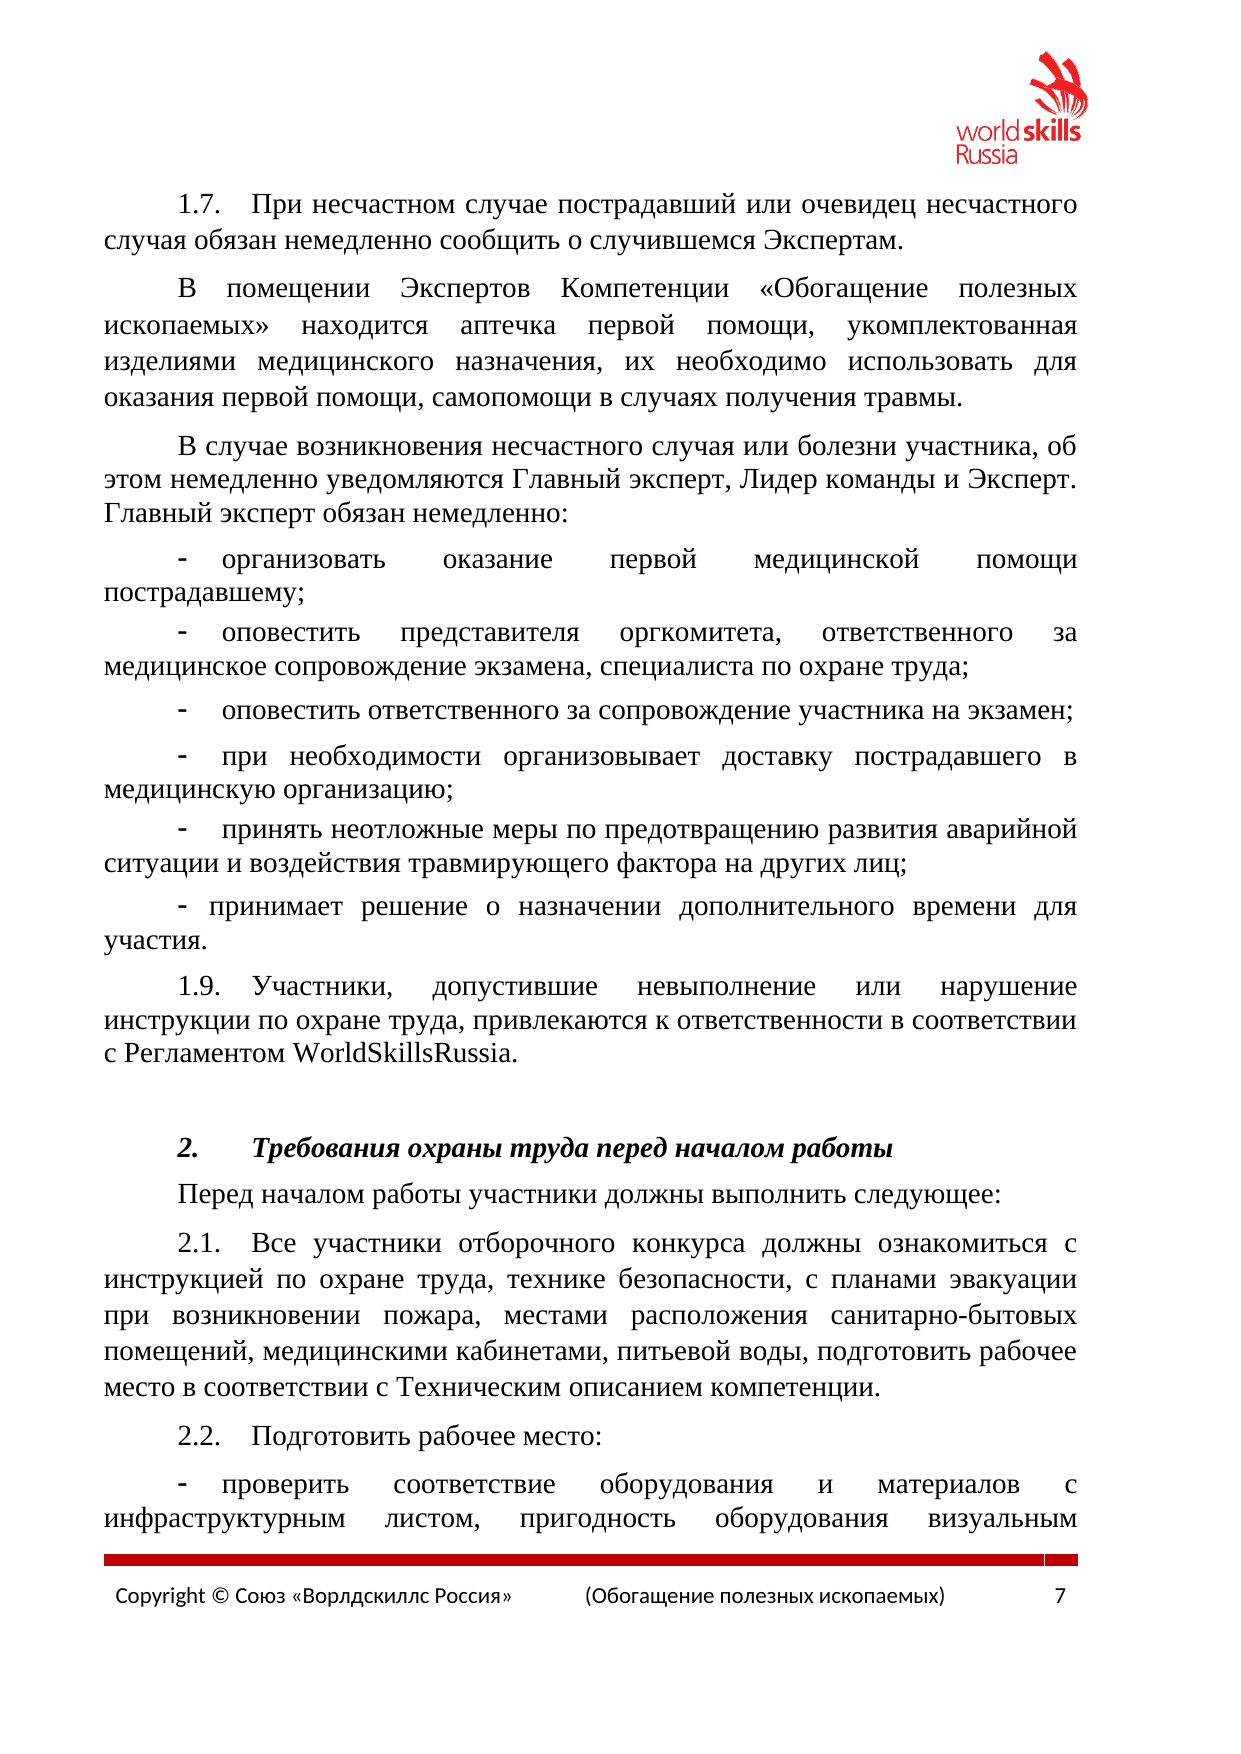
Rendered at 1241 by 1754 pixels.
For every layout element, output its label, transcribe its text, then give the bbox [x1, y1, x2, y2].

text 1.9. Участники, допустившие невыполнение или нарушение инструкции по охране труда, привлекаются к ответственности в соответствии с Регламентом WorldSkillsRussia. [103, 968, 1078, 1069]
list принимает решение о назначении дополнительного времени для участия. [103, 888, 1078, 955]
picture [956, 50, 1113, 164]
text В помещении Экспертов Компетенции «Обогащение полезных ископаемых» находится аптечка первой помощи, укомплектованная изделиями медицинского назначения, их необходимо использовать для оказания первой помощи, самопомощи в случаях получения травмы. [103, 271, 1078, 413]
list организовать оказание первой медицинской помощи пострадавшему; [103, 541, 1078, 608]
text В случае возникновения несчастного случая или болезни участника, об этом немедленно уведомляются Главный эксперт, Лидер команды и Эксперт. Главный эксперт обязан немедленно: [103, 428, 1078, 528]
text Перед началом работы участники должны выполнить следующее: [103, 1176, 1078, 1210]
text 2.2. Подготовить рабочее место: [103, 1418, 1078, 1452]
text 2.1. Все участники отборочного конкурса должны ознакомиться с инструкцией по охране труда, технике безопасности, с планами эвакуации при возникновении пожара, местами расположения санитарно-бытовых помещений, медицинскими кабинетами, питьевой воды, подготовить рабочее место в соответствии с Техническим описанием компетенции. [103, 1225, 1078, 1403]
list принять неотложные меры по предотвращению развития аварийной ситуации и воздействия травмирующего фактора на других лиц; [103, 812, 1078, 879]
list оповестить представителя оргкомитета, ответственного за медицинское сопровождение экзамена, специалиста по охране труда; [103, 614, 1078, 682]
subtitle 2. Требования охраны труда перед началом работы [103, 1130, 1078, 1164]
list при необходимости организовывает доставку пострадавшего в медицинскую организацию; [103, 738, 1078, 805]
list оповестить ответственного за сопровождение участника на экзамен; [103, 692, 1078, 725]
text 1.7. При несчастном случае пострадавший или очевидец несчастного случая обязан немедленно сообщить о случившемся Экспертам. [103, 186, 1078, 256]
